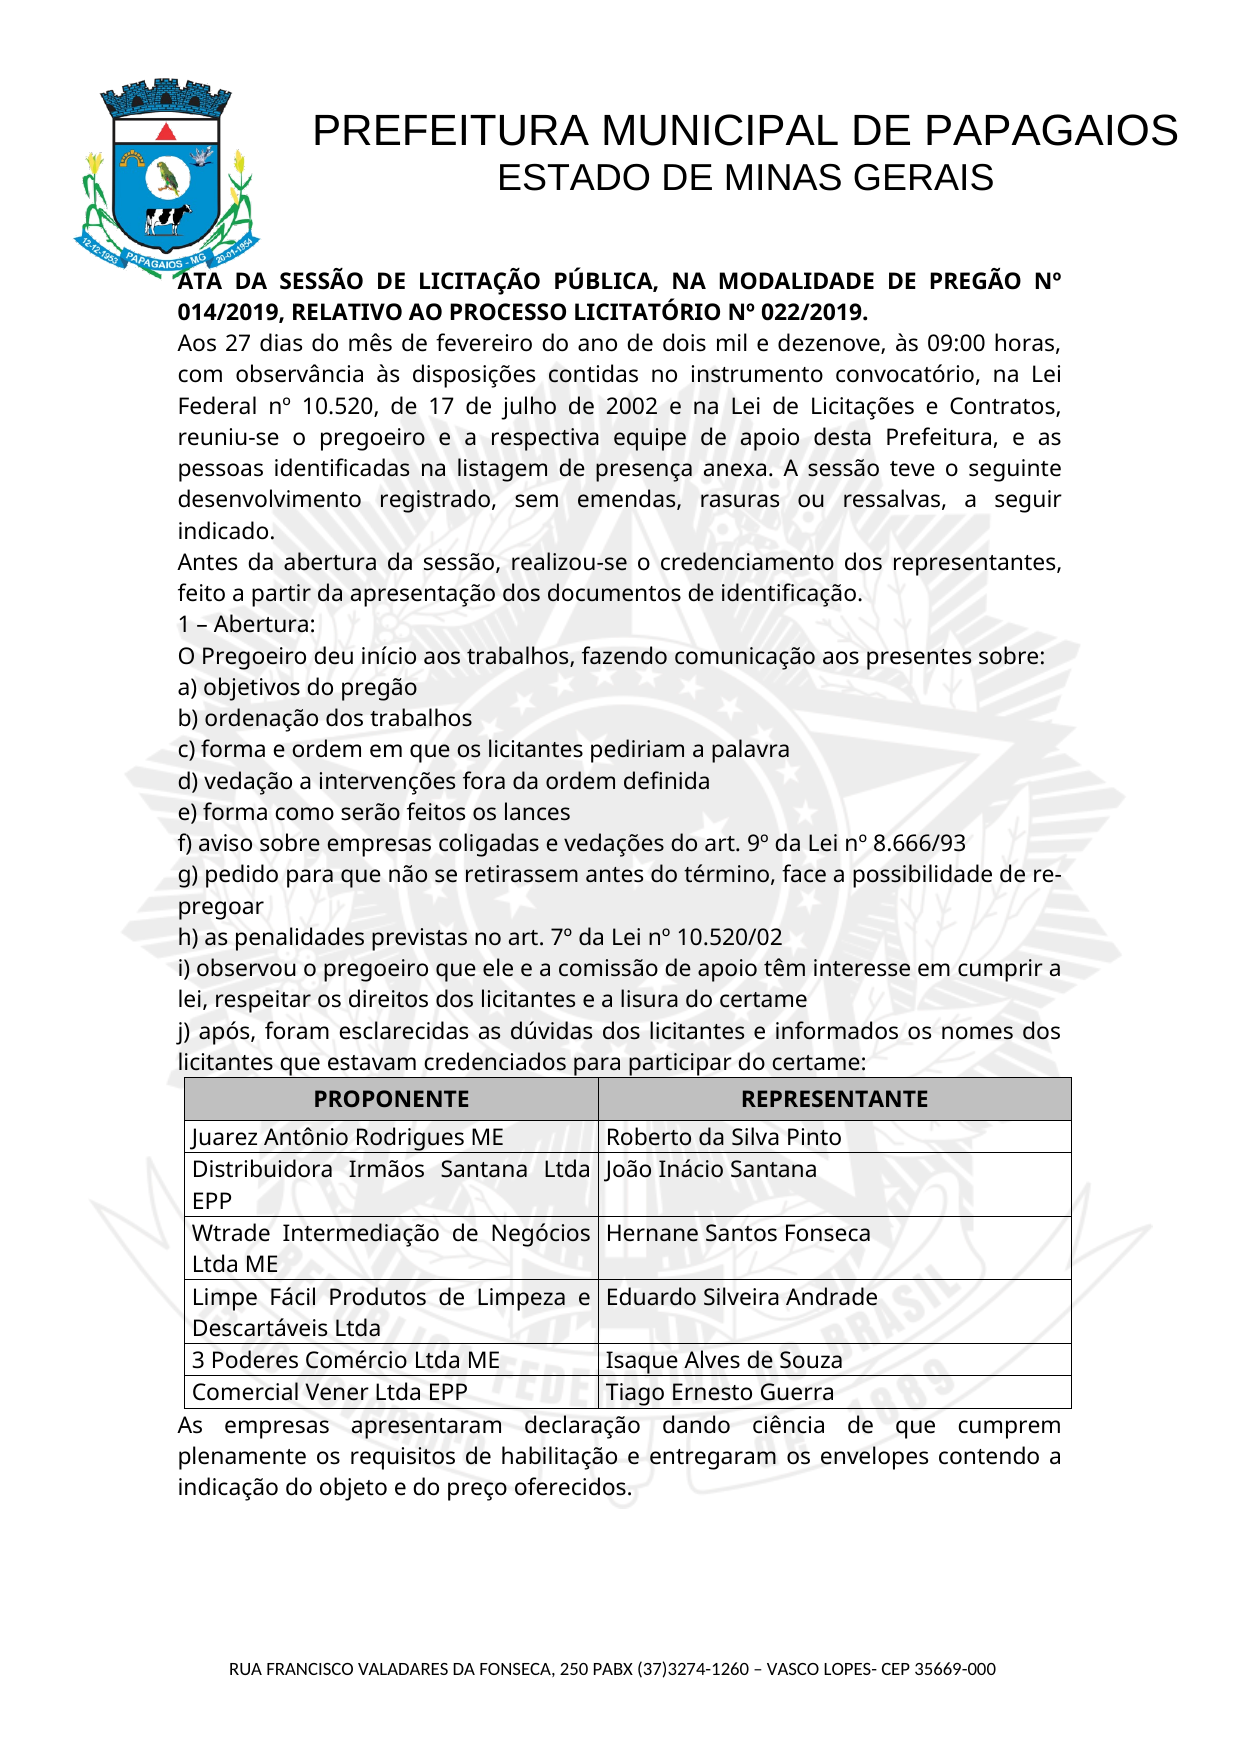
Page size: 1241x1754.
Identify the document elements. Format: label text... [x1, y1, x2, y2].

text i) observou o pregoeiro que ele e a comissão de apoio têm interesse em cumprir a lei, respeitar os direitos dos licitantes e a lisura do certame [177, 952, 1063, 1014]
table_cell João Inácio Santana [599, 1153, 1071, 1216]
text a) objetivos do pregão [177, 671, 1063, 702]
table_cell Hernane Santos Fonseca [599, 1217, 1071, 1279]
picture [191, 255, 205, 263]
text h) as penalidades previstas no art. 7º da Lei nº 10.520/02 [177, 921, 1063, 952]
table_cell Eduardo Silveira Andrade [599, 1280, 1071, 1343]
picture [88, 361, 1153, 1509]
table_cell Juarez Antônio Rodrigues ME [185, 1121, 598, 1152]
picture [217, 256, 225, 262]
table_cell Distribuidora Irmãos Santana Ltda EPP [185, 1153, 598, 1216]
text b) ordenação dos trabalhos [177, 702, 1063, 733]
text 1 – Abertura: [177, 608, 1063, 639]
picture [237, 240, 252, 250]
table_header PROPONENTE [185, 1078, 598, 1120]
text Antes da abertura da sessão, realizou-se o credenciamento dos representantes, feito a partir da apresentação dos documentos de identificação. [177, 546, 1063, 608]
table_cell Tiago Ernesto Guerra [599, 1376, 1071, 1407]
text e) forma como serão feitos os lances [177, 796, 1063, 827]
text c) forma e ordem em que os licitantes pediriam a palavra [177, 733, 1063, 764]
table_header REPRESENTANTE [599, 1078, 1071, 1120]
text As empresas apresentaram declaração dando ciência de que cumprem plenamente os requisitos de habilitação e entregaram os envelopes contendo a indicação do objeto e do preço oferecidos. [177, 1408, 1063, 1502]
text j) após, foram esclarecidas as dúvidas dos licitantes e informados os nomes dos licitantes que estavam credenciados para participar do certame: [177, 1014, 1063, 1077]
table_cell Roberto da Silva Pinto [599, 1121, 1071, 1152]
text d) vedação a intervenções fora da ordem definida [177, 764, 1063, 796]
text f) aviso sobre empresas coligadas e vedações do art. 9º da Lei nº 8.666/93 [177, 827, 1063, 858]
table_cell Comercial Vener Ltda EPP [185, 1376, 598, 1407]
table_cell 3 Poderes Comércio Ltda ME [185, 1344, 598, 1375]
text O Pregoeiro deu início aos trabalhos, fazendo comunicação aos presentes sobre: [177, 639, 1063, 671]
text ATA DA SESSÃO DE LICITAÇÃO PÚBLICA, NA MODALIDADE DE PREGÃO Nº 014/2019, RELATIVO AO PROCESSO LICITATÓRIO Nº 022/2019. [177, 264, 1063, 327]
table_cell Isaque Alves de Souza [599, 1344, 1071, 1375]
picture [72, 73, 262, 281]
text g) pedido para que não se retirassem antes do término, face a possibilidade de re-pregoar [177, 858, 1063, 921]
table_cell Wtrade Intermediação de Negócios Ltda ME [185, 1217, 598, 1279]
table_cell Limpe Fácil Produtos de Limpeza e Descartáveis Ltda [185, 1280, 598, 1343]
text Aos 27 dias do mês de fevereiro do ano de dois mil e dezenove, às 09:00 horas, com observância às disposições contidas no instrumento convocatório, na Lei Federal nº 10.520, de 17 de julho de 2002 e na Lei de Licitações e Contratos, reuniu-se o pregoeiro e a respectiva equipe de apoio desta Prefeitura, e as pessoas identificadas na listagem de presença anexa. A sessão teve o seguinte desenvolvimento registrado, sem emendas, rasuras ou ressalvas, a seguir indicado. [177, 327, 1063, 546]
